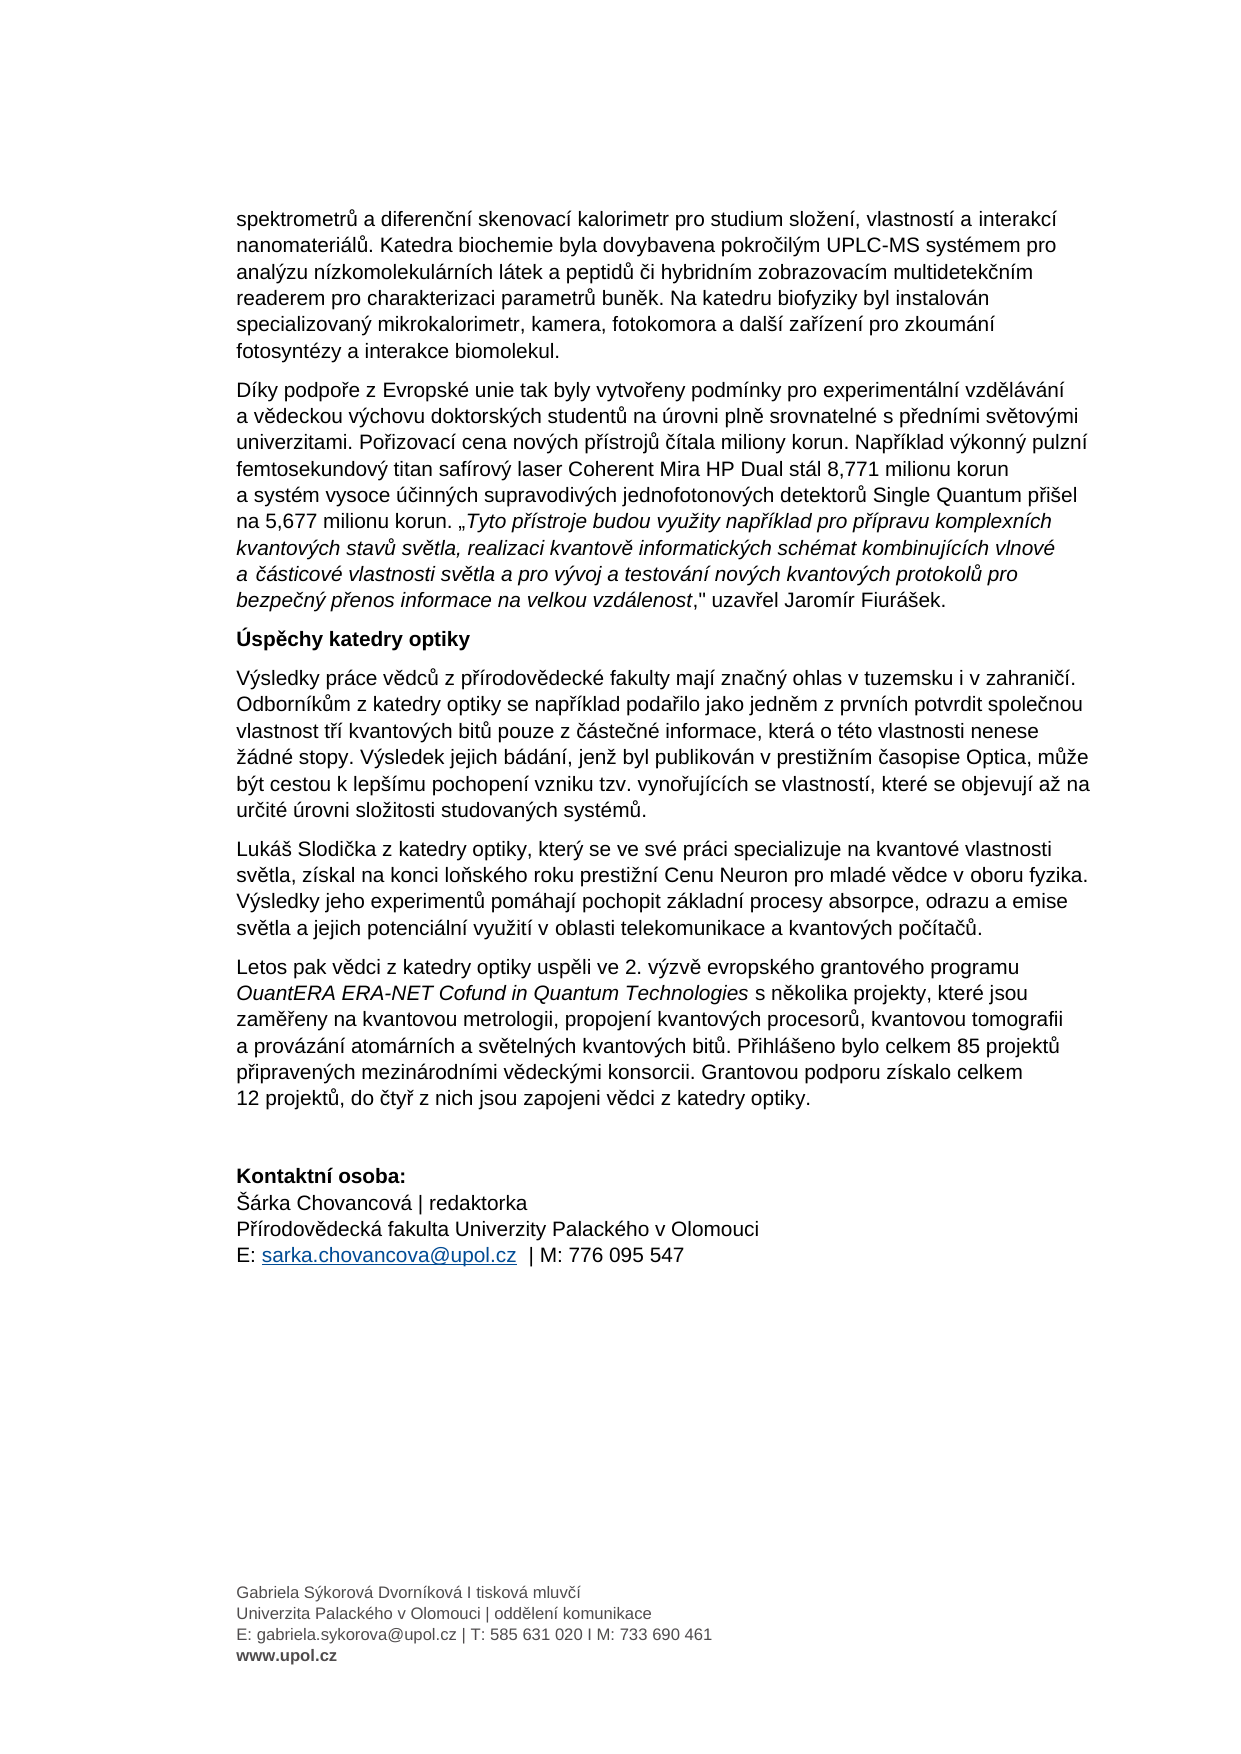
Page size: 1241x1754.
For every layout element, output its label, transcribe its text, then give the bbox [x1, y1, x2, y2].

text Výsledky práce vědců z přírodovědecké fakulty mají značný ohlas v tuzemsku i v zahraničí. Odborníkům z katedry optiky se například podařilo jako jedněm z prvních potvrdit společnou vlastnost tří kvantových bitů pouze z částečné informace, která o této vlastnosti nenese žádné stopy. Výsledek jejich bádání, jenž byl publikován v prestižním časopise Optica, může být cestou k lepšímu pochopení vzniku tzv. vynořujících se vlastností, které se objevují až na určité úrovni složitosti studovaných systémů. [236, 666, 1092, 822]
text Díky podpoře z Evropské unie tak byly vytvořeny podmínky pro experimentální vzdělávání a vědeckou výchovu doktorských studentů na úrovni plně srovnatelné s předními světovými univerzitami. Pořizovací cena nových přístrojů čítala miliony korun. Například výkonný pulzní femtosekundový titan safírový laser Coherent Mira HP Dual stál 8,771 milionu korun a systém vysoce účinných supravodivých jednofotonových detektorů Single Quantum přišel na 5,677 milionu korun. „Tyto přístroje budou využity například pro přípravu komplexních kvantových stavů světla, realizaci kvantově informatických schémat kombinujících vlnové a částicové vlastnosti světla a pro vývoj a testování nových kvantových protokolů pro bezpečný přenos informace na velkou vzdálenost," uzavřel Jaromír Fiurášek. [236, 377, 1092, 612]
text Úspěchy katedry optiky [236, 627, 1092, 651]
text Lukáš Slodička z katedry optiky, který se ve své práci specializuje na kvantové vlastnosti světla, získal na konci loňského roku prestižní Cenu Neuron pro mladé vědce v oboru fyzika. Výsledky jeho experimentů pomáhají pochopit základní procesy absorpce, odrazu a emise světla a jejich potenciální využití v oblasti telekomunikace a kvantových počítačů. [236, 837, 1092, 939]
text Letos pak vědci z katedry optiky uspěli ve 2. výzvě evropského grantového programu OuantERA ERA-NET Cofund in Quantum Technologies s několika projekty, které jsou zaměřeny na kvantovou metrologii, propojení kvantových procesorů, kvantovou tomografii a provázání atomárních a světelných kvantových bitů. Přihlášeno bylo celkem 85 projektů připravených mezinárodními vědeckými konsorcii. Grantovou podporu získalo celkem 12 projektů, do čtyř z nich jsou zapojeni vědci z katedry optiky. [236, 954, 1092, 1110]
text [236, 207, 1092, 362]
text Kontaktní osoba: Šárka Chovancová | redaktorka Přírodovědecká fakulta Univerzity Palackého v Olomouci E: sarka.chovancova@upol.cz | M: 776 095 547 [236, 1164, 1092, 1267]
